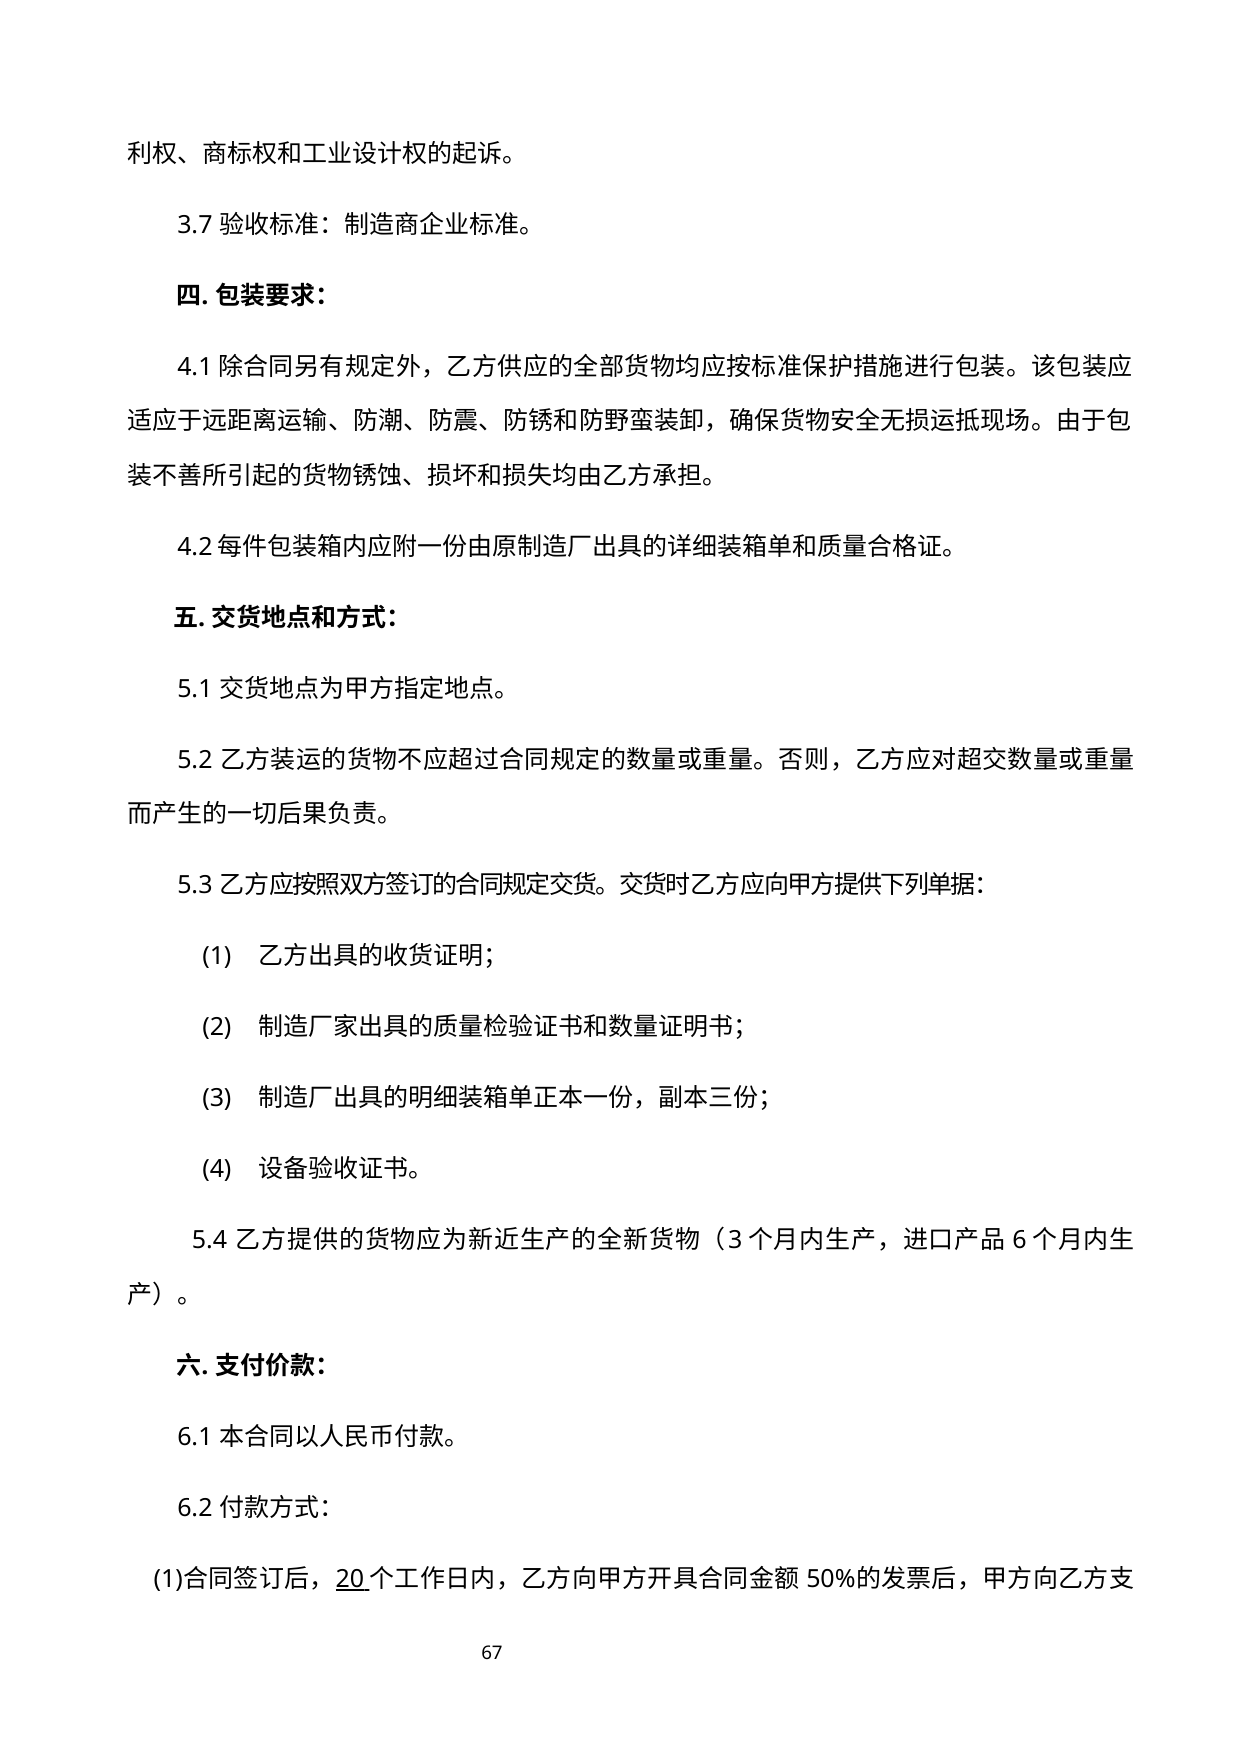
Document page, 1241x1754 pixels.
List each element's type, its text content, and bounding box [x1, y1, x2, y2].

text 6.1 本合同以人民币付款。 [127, 1416, 1135, 1453]
text 六. 支付价款： [127, 1345, 1135, 1382]
text 5.3 乙方应按照双方签订的合同规定交货。交货时乙方应向甲方提供下列单据： [127, 865, 1135, 901]
text 6.2 付款方式： [127, 1487, 1135, 1524]
list 制造厂出具的明细装箱单正本一份，副本三份； [202, 1078, 1135, 1114]
list 乙方出具的收货证明； [202, 936, 1135, 972]
text 五. 交货地点和方式： [173, 597, 1135, 633]
text 3.7 验收标准：制造商企业标准。 [127, 204, 1135, 241]
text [127, 133, 1135, 169]
text 5.1 交货地点为甲方指定地点。 [127, 668, 1135, 704]
text 5.4 乙方提供的货物应为新近生产的全新货物（3个月内生产，进口产品6个月内生产）。 [127, 1220, 1135, 1311]
text 4.2每件包装箱内应附一份由原制造厂出具的详细装箱单和质量合格证。 [127, 526, 1135, 562]
text 4.1除合同另有规定外，乙方供应的全部货物均应按标准保护措施进行包装。该包装应适应于远距离运输、防潮、防震、防锈和防野蛮装卸，确保货物安全无损运抵现场。由于包装不善所引起的货物锈蚀、损坏和损失均由乙方承担。 [127, 346, 1135, 491]
list 制造厂家出具的质量检验证书和数量证明书； [202, 1007, 1135, 1043]
text 四. 包装要求： [127, 275, 1135, 312]
text 5.2 乙方装运的货物不应超过合同规定的数量或重量。否则，乙方应对超交数量或重量而产生的一切后果负责。 [127, 739, 1135, 830]
list 设备验收证书。 [202, 1149, 1135, 1185]
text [147, 1558, 1135, 1595]
